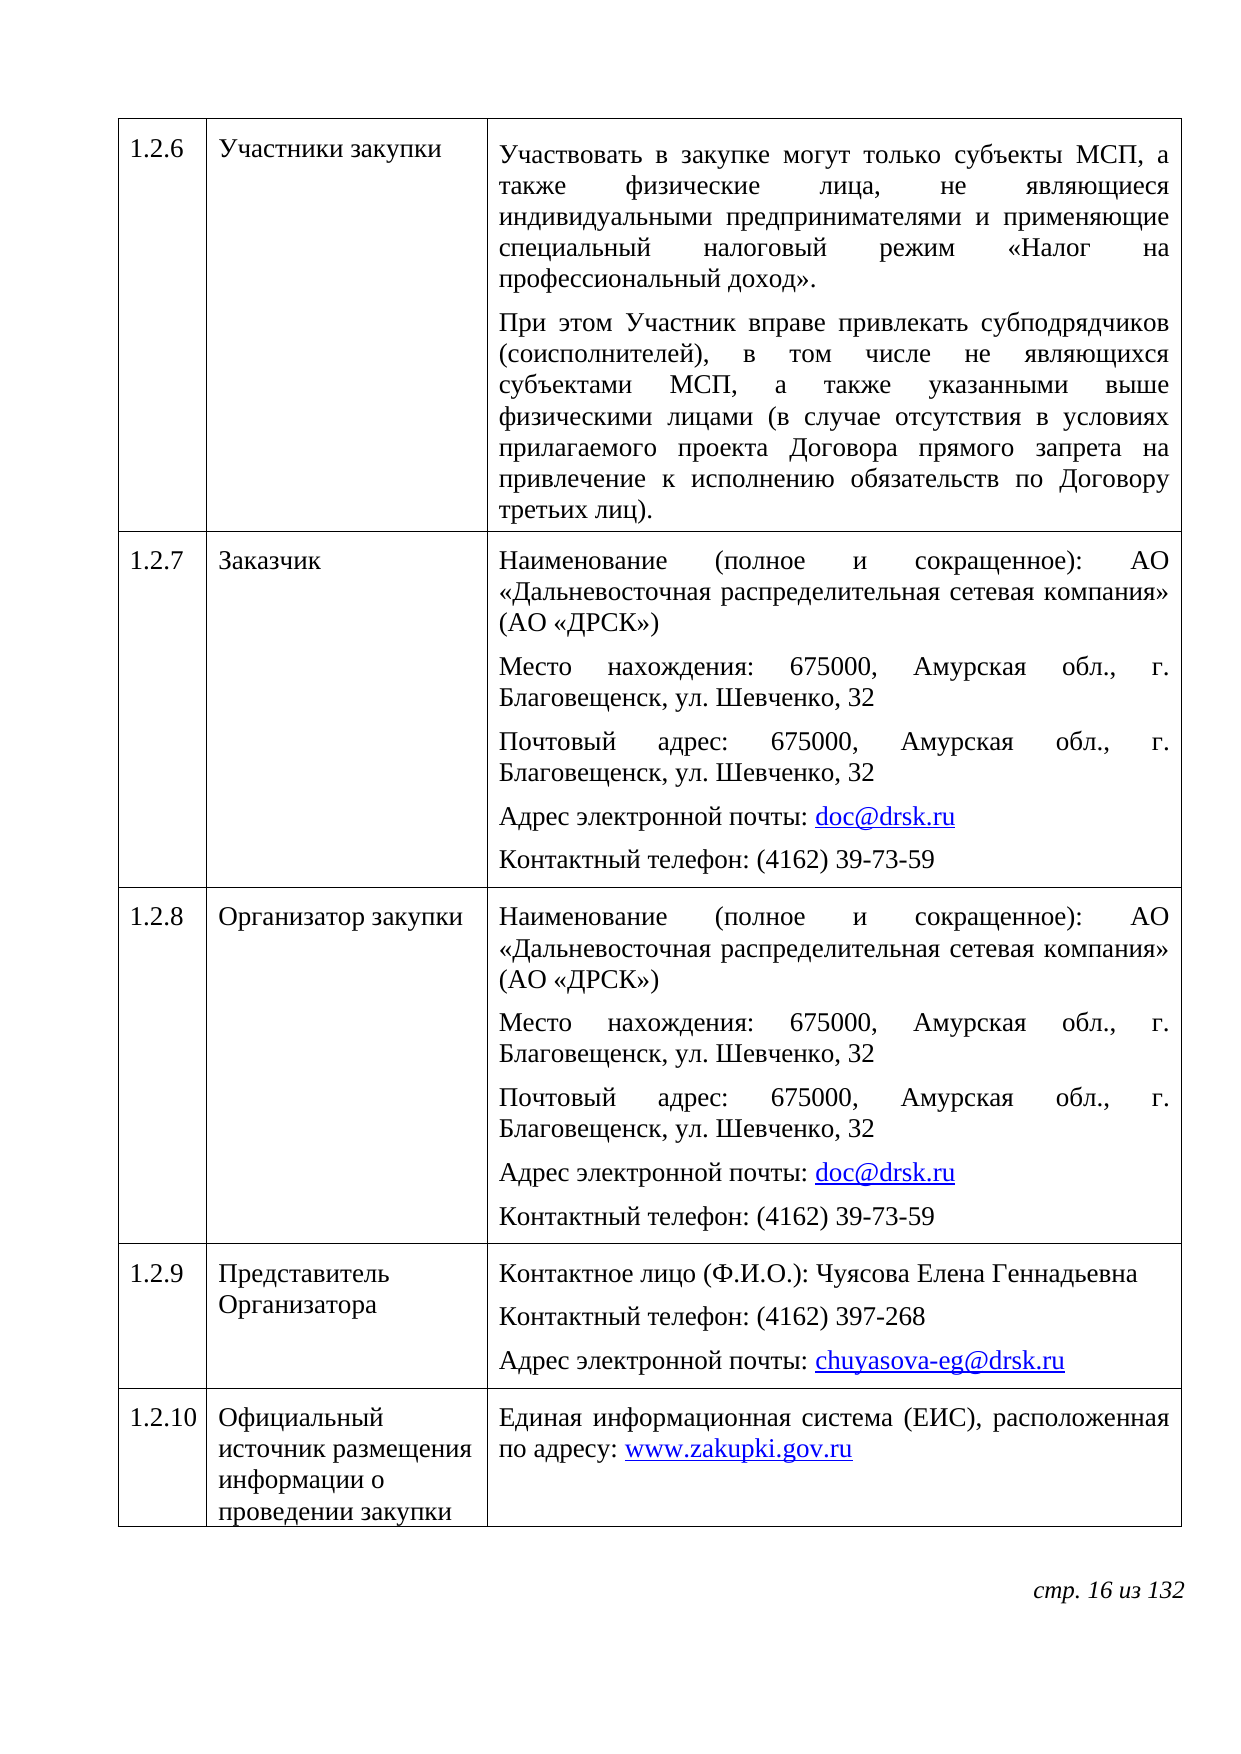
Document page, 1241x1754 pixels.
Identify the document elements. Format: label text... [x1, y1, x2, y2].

table_cell [119, 1389, 206, 1526]
table_cell Организатор закупки [207, 888, 487, 1243]
table_cell Участники закупки [207, 119, 487, 531]
table_cell Наименование (полное и сокращенное): АО «Дальневосточная распределительная сетевая компания» (АО «ДРСК») Место нахождения: 675000, Амурская обл., г. Благовещенск, ул. Шевченко, 32 Почтовый адрес: 675000, Амурская обл., г. Благовещенск, ул. Шевченко, 32 Адрес электронной почты: doc@drsk.ru Контактный телефон: (4162) 39-73-59 [488, 532, 1181, 887]
table_cell Представитель Организатора [207, 1244, 487, 1388]
table_cell Наименование (полное и сокращенное): АО «Дальневосточная распределительная сетевая компания» (АО «ДРСК») Место нахождения: 675000, Амурская обл., г. Благовещенск, ул. Шевченко, 32 Почтовый адрес: 675000, Амурская обл., г. Благовещенск, ул. Шевченко, 32 Адрес электронной почты: doc@drsk.ru Контактный телефон: (4162) 39-73-59 [488, 888, 1181, 1243]
table_cell Участвовать в закупке могут только субъекты МСП, а также физические лица, не являющиеся индивидуальными предпринимателями и применяющие специальный налоговый режим «Налог на профессиональный доход». При этом Участник вправе привлекать субподрядчиков (соисполнителей), в том числе не являющихся субъектами МСП, а также указанными выше физическими лицами (в случае отсутствия в условиях прилагаемого проекта Договора прямого запрета на привлечение к исполнению обязательств по Договору третьих лиц). [488, 119, 1181, 531]
table_cell [119, 888, 206, 1243]
table_cell Единая информационная система (ЕИС), расположенная по адресу: www.zakupki.gov.ru [488, 1389, 1181, 1526]
table_cell Официальный источник размещения информации о проведении закупки [207, 1389, 487, 1526]
table_cell Заказчик [207, 532, 487, 887]
table_cell [119, 1244, 206, 1388]
table_cell [119, 532, 206, 887]
table_cell Контактное лицо (Ф.И.О.): Чуясова Елена Геннадьевна Контактный телефон: (4162) 397-268 Адрес электронной почты: chuyasova-eg@drsk.ru [488, 1244, 1181, 1388]
table_cell [119, 119, 206, 531]
